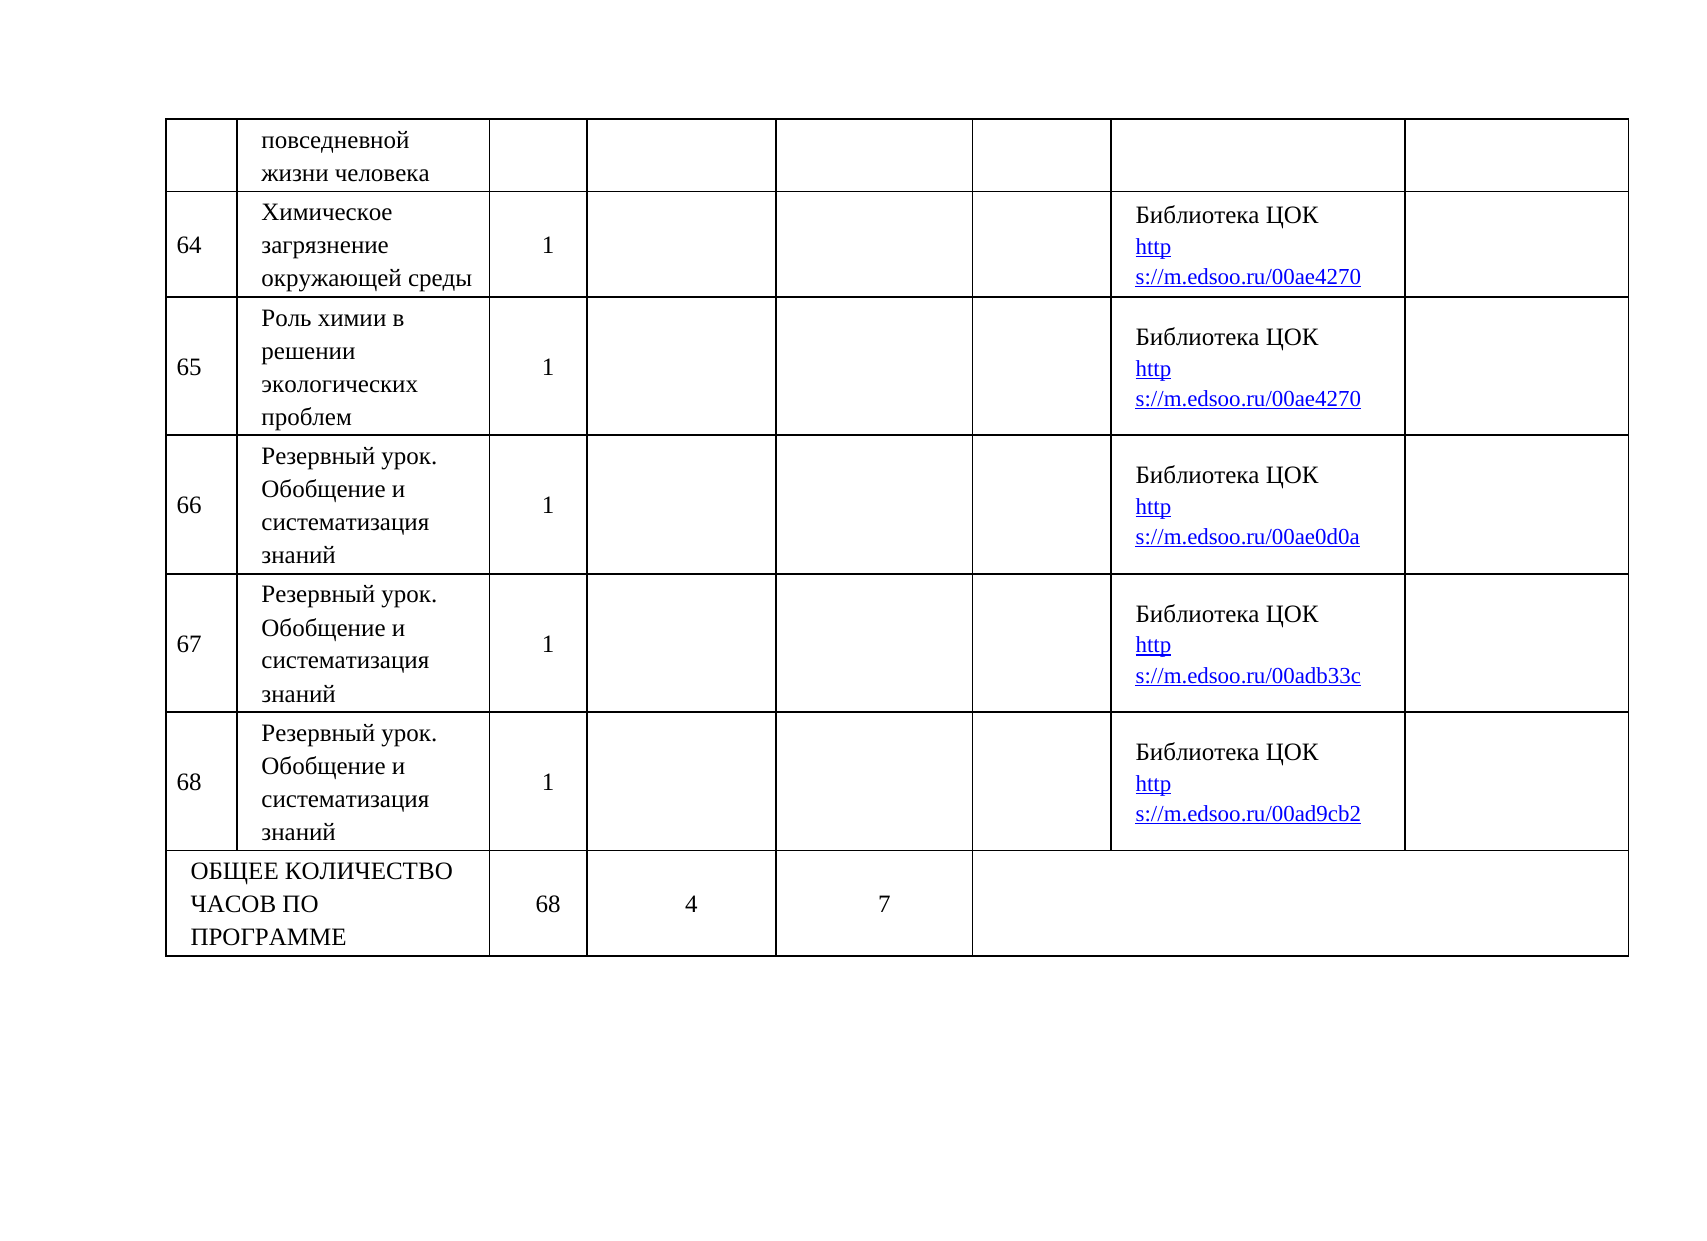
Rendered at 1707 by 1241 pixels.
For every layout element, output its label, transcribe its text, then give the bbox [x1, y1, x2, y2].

table_cell [777, 436, 972, 573]
table_cell 1 [490, 713, 586, 850]
table_cell [588, 713, 775, 850]
table_cell [1406, 120, 1628, 191]
table_cell 65 [167, 298, 236, 434]
table_cell 68 [167, 713, 236, 850]
table_cell 63 [167, 120, 236, 191]
table_cell [588, 298, 775, 434]
table_cell [973, 436, 1110, 573]
table_cell [588, 575, 775, 711]
table_cell Роль химии в решении экологических проблем [238, 298, 489, 434]
table_cell 1 [490, 120, 586, 191]
table_cell 1 [490, 192, 586, 296]
table_cell 66 [167, 436, 236, 573]
table_cell [777, 298, 972, 434]
table_cell Библиотека ЦОК https://m.edsoo.ru/00ae4270 [1112, 192, 1404, 296]
table_cell [588, 192, 775, 296]
table_cell [588, 436, 775, 573]
table_cell 4 [588, 851, 775, 955]
table_cell ОБЩЕЕ КОЛИЧЕСТВО ЧАСОВ ПО ПРОГРАММЕ [167, 851, 489, 955]
table_cell [1406, 436, 1628, 573]
table_cell [1406, 575, 1628, 711]
table_cell Библиотека ЦОК https://m.edsoo.ru/00ae4270 [1112, 298, 1404, 434]
table_cell [777, 575, 972, 711]
table_cell Химическое загрязнение окружающей среды [238, 192, 489, 296]
table_cell 1 [490, 575, 586, 711]
table_cell 7 [777, 851, 972, 955]
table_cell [238, 120, 489, 191]
table_cell [973, 713, 1110, 850]
table_cell Библиотека ЦОК https://m.edsoo.ru/00ad9cb2 [1112, 713, 1404, 850]
table_cell Библиотека ЦОК https://m.edsoo.ru/00adb33c [1112, 575, 1404, 711]
table_cell [1406, 298, 1628, 434]
table_cell Резервный урок. Обобщение и систематизация знаний [238, 436, 489, 573]
table_cell [973, 120, 1110, 191]
table_cell [1406, 192, 1628, 296]
table_cell [973, 192, 1110, 296]
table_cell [1112, 120, 1404, 191]
table_cell Резервный урок. Обобщение и систематизация знаний [238, 575, 489, 711]
table_cell 68 [490, 851, 586, 955]
table_cell 67 [167, 575, 236, 711]
table_cell [588, 120, 775, 191]
table_cell 1 [490, 298, 586, 434]
table_cell Резервный урок. Обобщение и систематизация знаний [238, 713, 489, 850]
table_cell [973, 298, 1110, 434]
table_cell [777, 120, 972, 191]
table_cell Библиотека ЦОК https://m.edsoo.ru/00ae0d0a [1112, 436, 1404, 573]
table_cell [777, 192, 972, 296]
table_cell [973, 575, 1110, 711]
table_cell [1406, 713, 1628, 850]
table_cell [973, 851, 1628, 955]
table_cell [777, 713, 972, 850]
table_cell 64 [167, 192, 236, 296]
table_cell 1 [490, 436, 586, 573]
